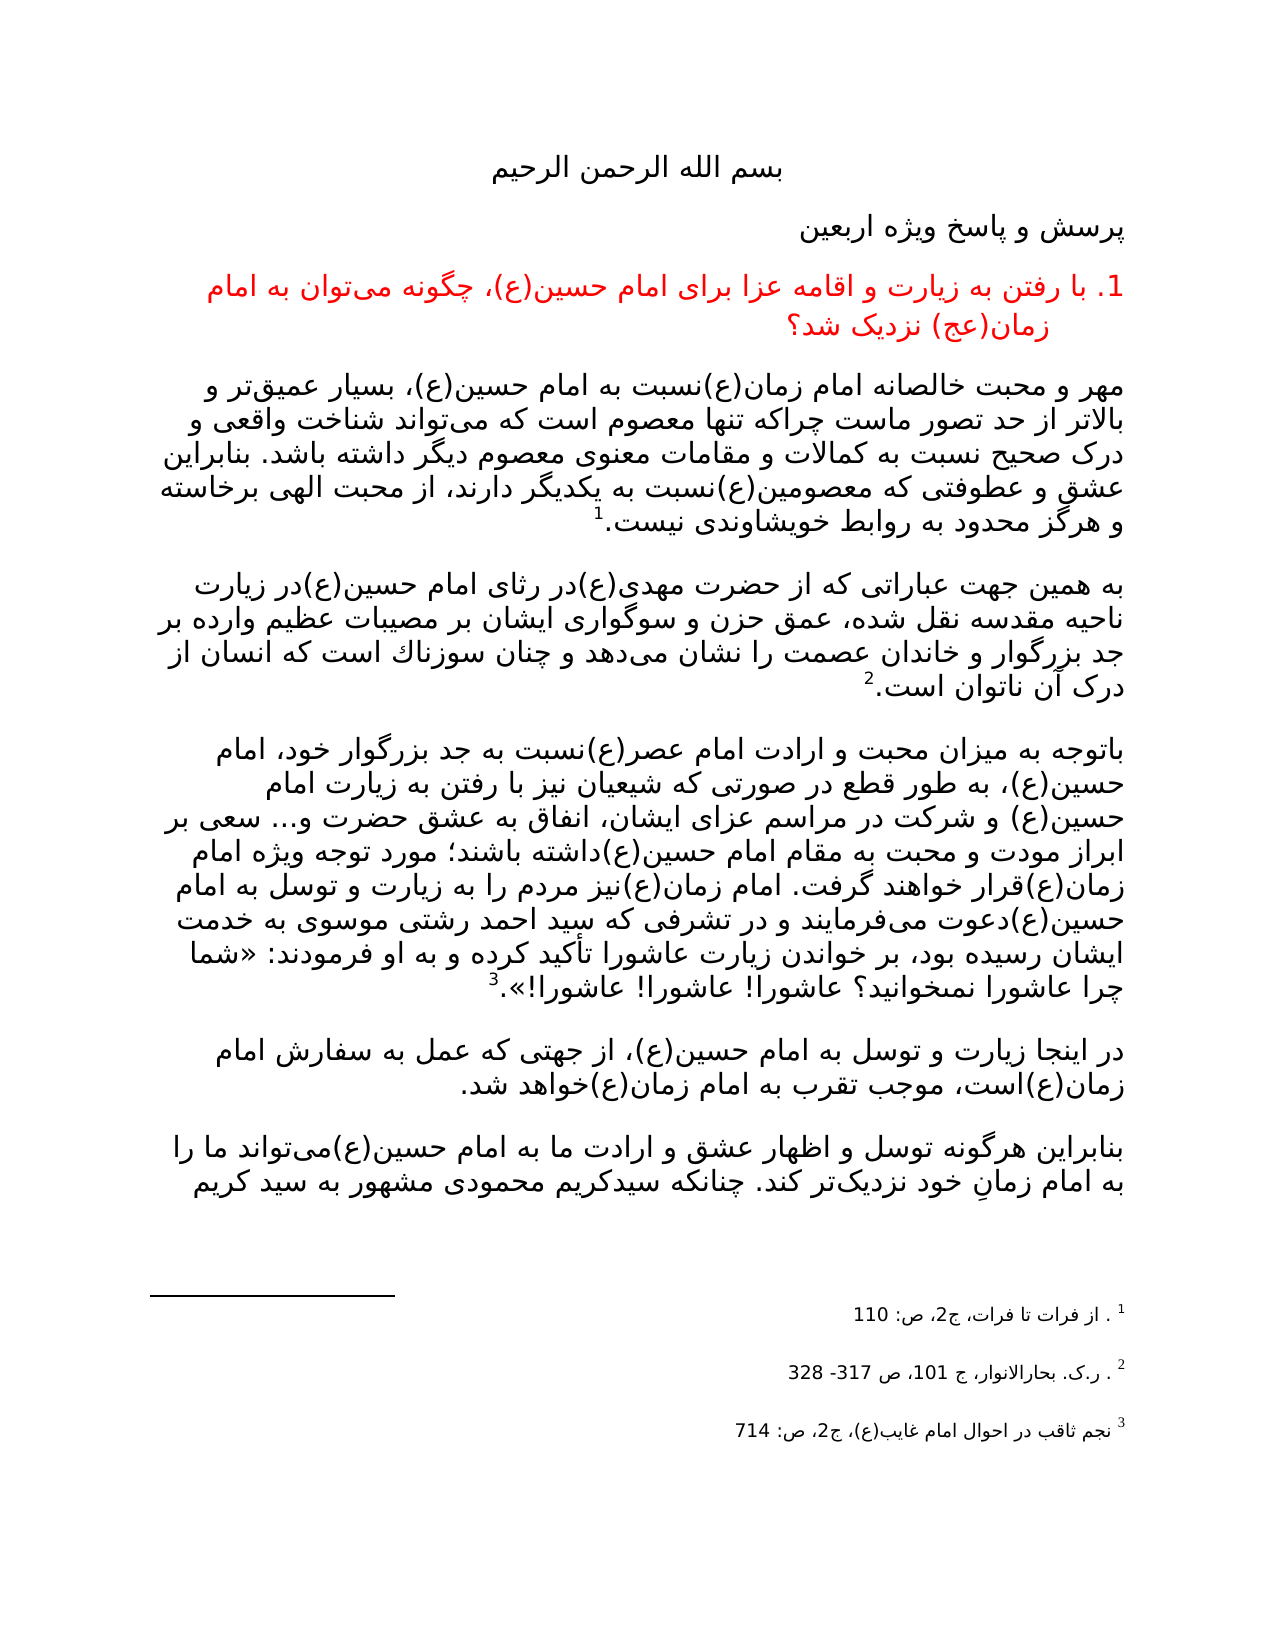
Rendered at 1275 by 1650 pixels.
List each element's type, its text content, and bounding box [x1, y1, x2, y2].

text در اینجا زیارت و توسل به امام حسین(ع)، از جهتی که عمل به سفارش امام زمان(ع)است، موجب تقرب به امام زمان(ع)خواهد شد. [150, 1033, 1125, 1101]
text باتوجه به میزان محبت و ارادت امام عصر(ع)نسبت به جد بزرگوار خود، امام حسین(ع)، به طور قطع در صورتی که شیعیان نیز با رفتن به زیارت امام حسین(ع) و شرکت در مراسم عزای ایشان، انفاق به عشق حضرت و... سعی بر ابراز مودت و محبت به مقام امام حسین(ع)داشته باشند؛ مورد توجه ویژه امام زمان(ع)قرار خواهند گرفت. امام زمان(ع)نیز مردم را به زیارت و توسل به امام حسین(ع)دعوت می‌فرمایند و در تشرفی که سید احمد رشتی موسوی به خدمت ایشان رسیده بود، بر خواندن زیارت عاشورا تأکید کرده و به او فرمودند: «شما چرا عاشورا نمى‏خوانيد؟ عاشورا! عاشورا! عاشورا!». [150, 732, 1125, 1004]
text پرسش و پاسخ ویژه اربعین [150, 210, 1125, 244]
text به همین جهت عباراتى که از حضرت مهدى(ع)در رثاى امام حسين(ع)در زیارت ناحیه مقدسه نقل شده، عمق حزن و سوگواری ایشان بر مصیبات عظیم وارده بر جد بزرگوار و خاندان عصمت را نشان می‌دهد و چنان سوزناك است كه انسان از درک آن ناتوان است. [150, 567, 1125, 703]
text مهر و محبت خالصانه امام زمان(ع)نسبت به امام حسین(ع)، بسیار عمیق‌تر و بالاتر از حد تصور ماست چراکه تنها معصوم است که می‌تواند شناخت واقعی و درک صحیح نسبت به کمالات و مقامات معنوی معصوم دیگر داشته باشد. بنابراین عشق و عطوفتى كه معصومين(ع)نسبت به يكديگر دارند، از محبت الهی برخاسته و هرگز محدود به روابط خويشاوندى نیست. [150, 368, 1125, 538]
text 1. با رفتن به زیارت و اقامه عزا برای امام حسین(ع)، چگونه می‌توان به امام زمان(عج) نزدیک شد؟ [150, 269, 1125, 342]
text بسم الله الرحمن الرحیم [150, 150, 1125, 184]
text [150, 1130, 1125, 1198]
